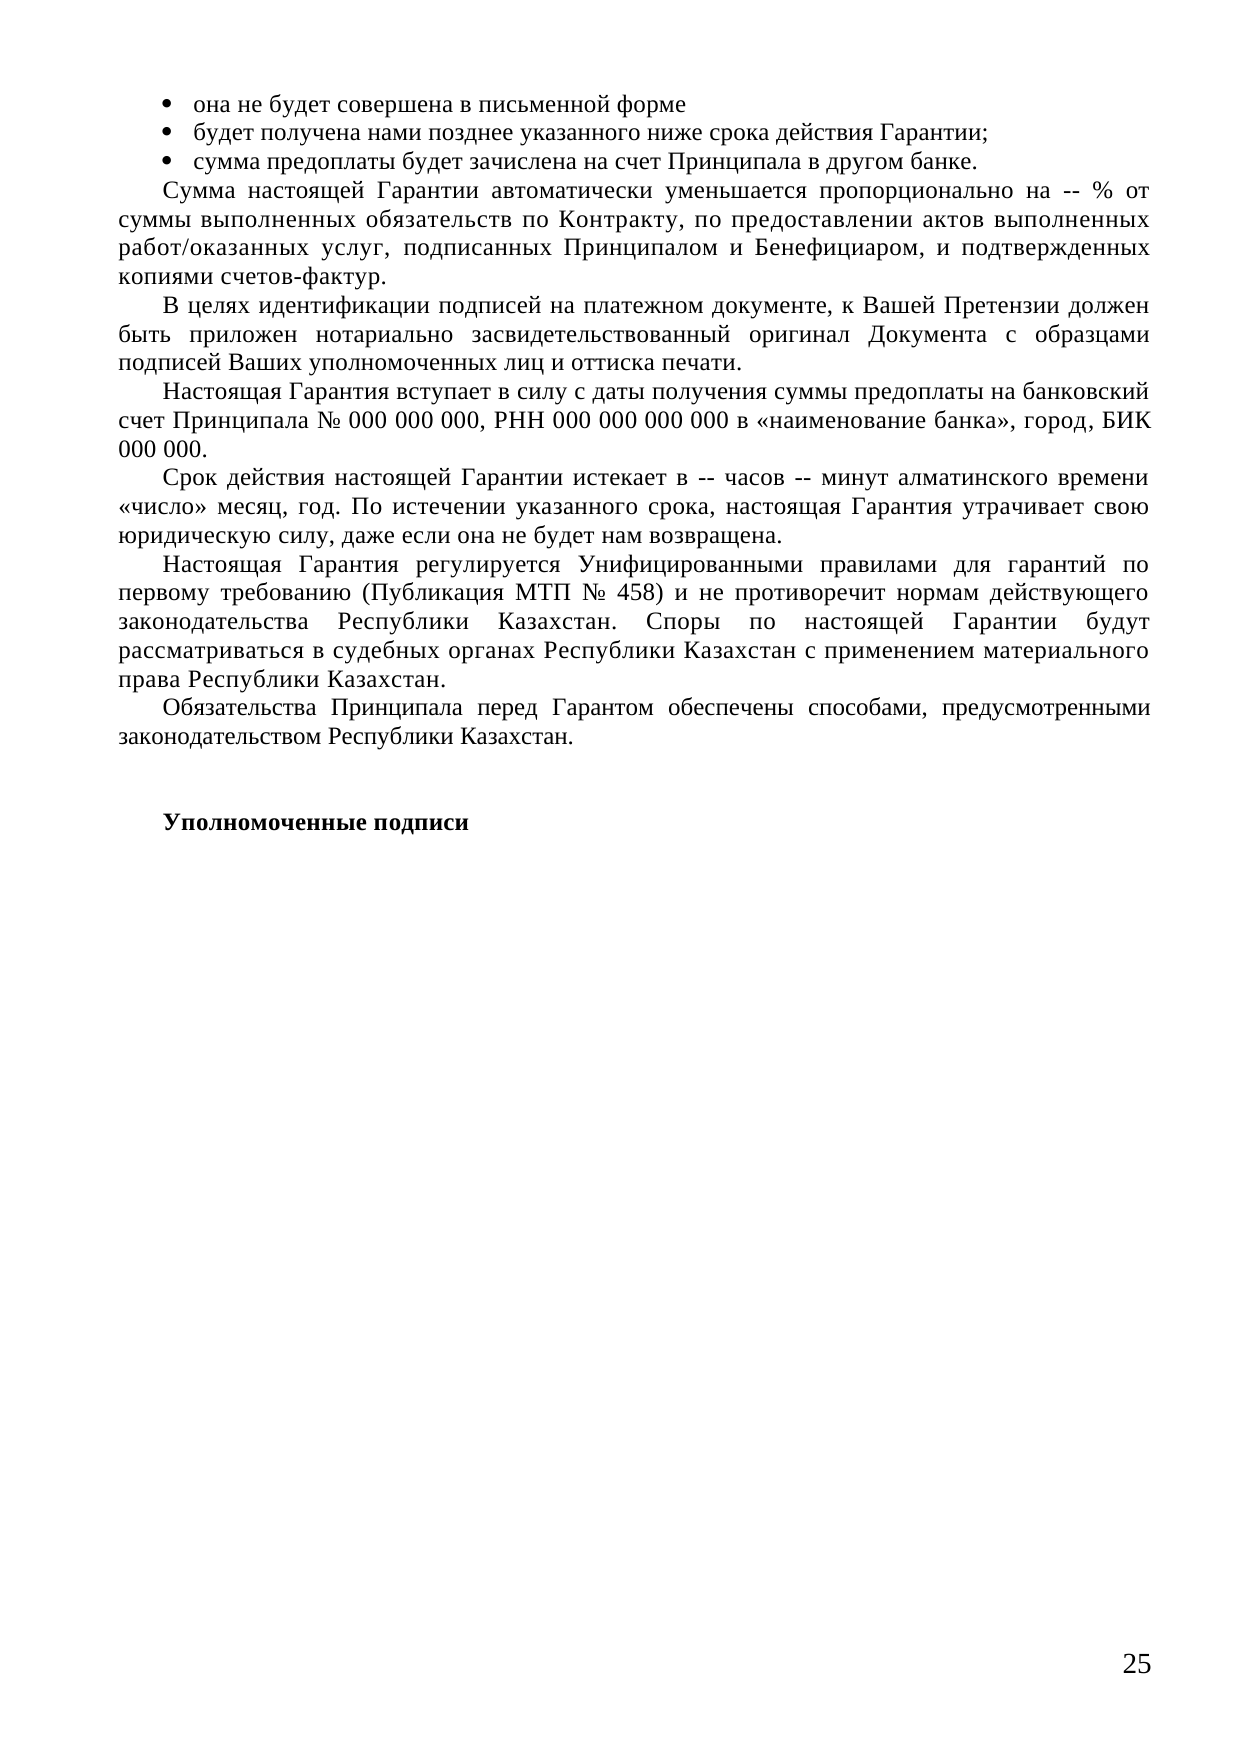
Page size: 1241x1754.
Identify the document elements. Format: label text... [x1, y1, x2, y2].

text Настоящая Гарантия регулируется Унифицированными правилами для гарантий по первому требованию (Публикация МТП № 458) и не противоречит нормам действующего законодательства Республики Казахстан. Споры по настоящей Гарантии будут рассматриваться в судебных органах Республики Казахстан с применением материального права Республики Казахстан. [118, 549, 1151, 692]
text Сумма настоящей Гарантии автоматически уменьшается пропорционально на -- % от суммы выполненных обязательств по Контракту, по предоставлении актов выполненных работ/оказанных услуг, подписанных Принципалом и Бенефициаром, и подтвержденных копиями счетов-фактур. [118, 175, 1152, 290]
text В целях идентификации подписей на платежном документе, к Вашей Претензии должен быть приложен нотариально засвидетельствованный оригинал Документа с образцами подписей Ваших уполномоченных лиц и оттиска печати. [118, 290, 1152, 376]
list сумма предоплаты будет зачислена на счет Принципала в другом банке. [118, 146, 1042, 175]
list она не будет совершена в письменной форме [118, 89, 976, 117]
text Уполномоченные подписи [118, 807, 1152, 836]
text Обязательства Принципала перед Гарантом обеспечены способами, предусмотренными законодательством Республики Казахстан. [118, 692, 1152, 750]
list будет получена нами позднее указанного ниже срока действия Гарантии; [118, 117, 1042, 146]
text Срок действия настоящей Гарантии истекает в -- часов -- минут алматинского времени «число» месяц, год. По истечении указанного срока, настоящая Гарантия утрачивает свою юридическую силу, даже если она не будет нам возвращена. [118, 462, 1151, 549]
text Настоящая Гарантия вступает в силу с даты получения суммы предоплаты на банковский счет Принципала № 000 000 000, РНН 000 000 000 000 в «наименование банка», город, БИК 000 000. [118, 376, 1152, 462]
